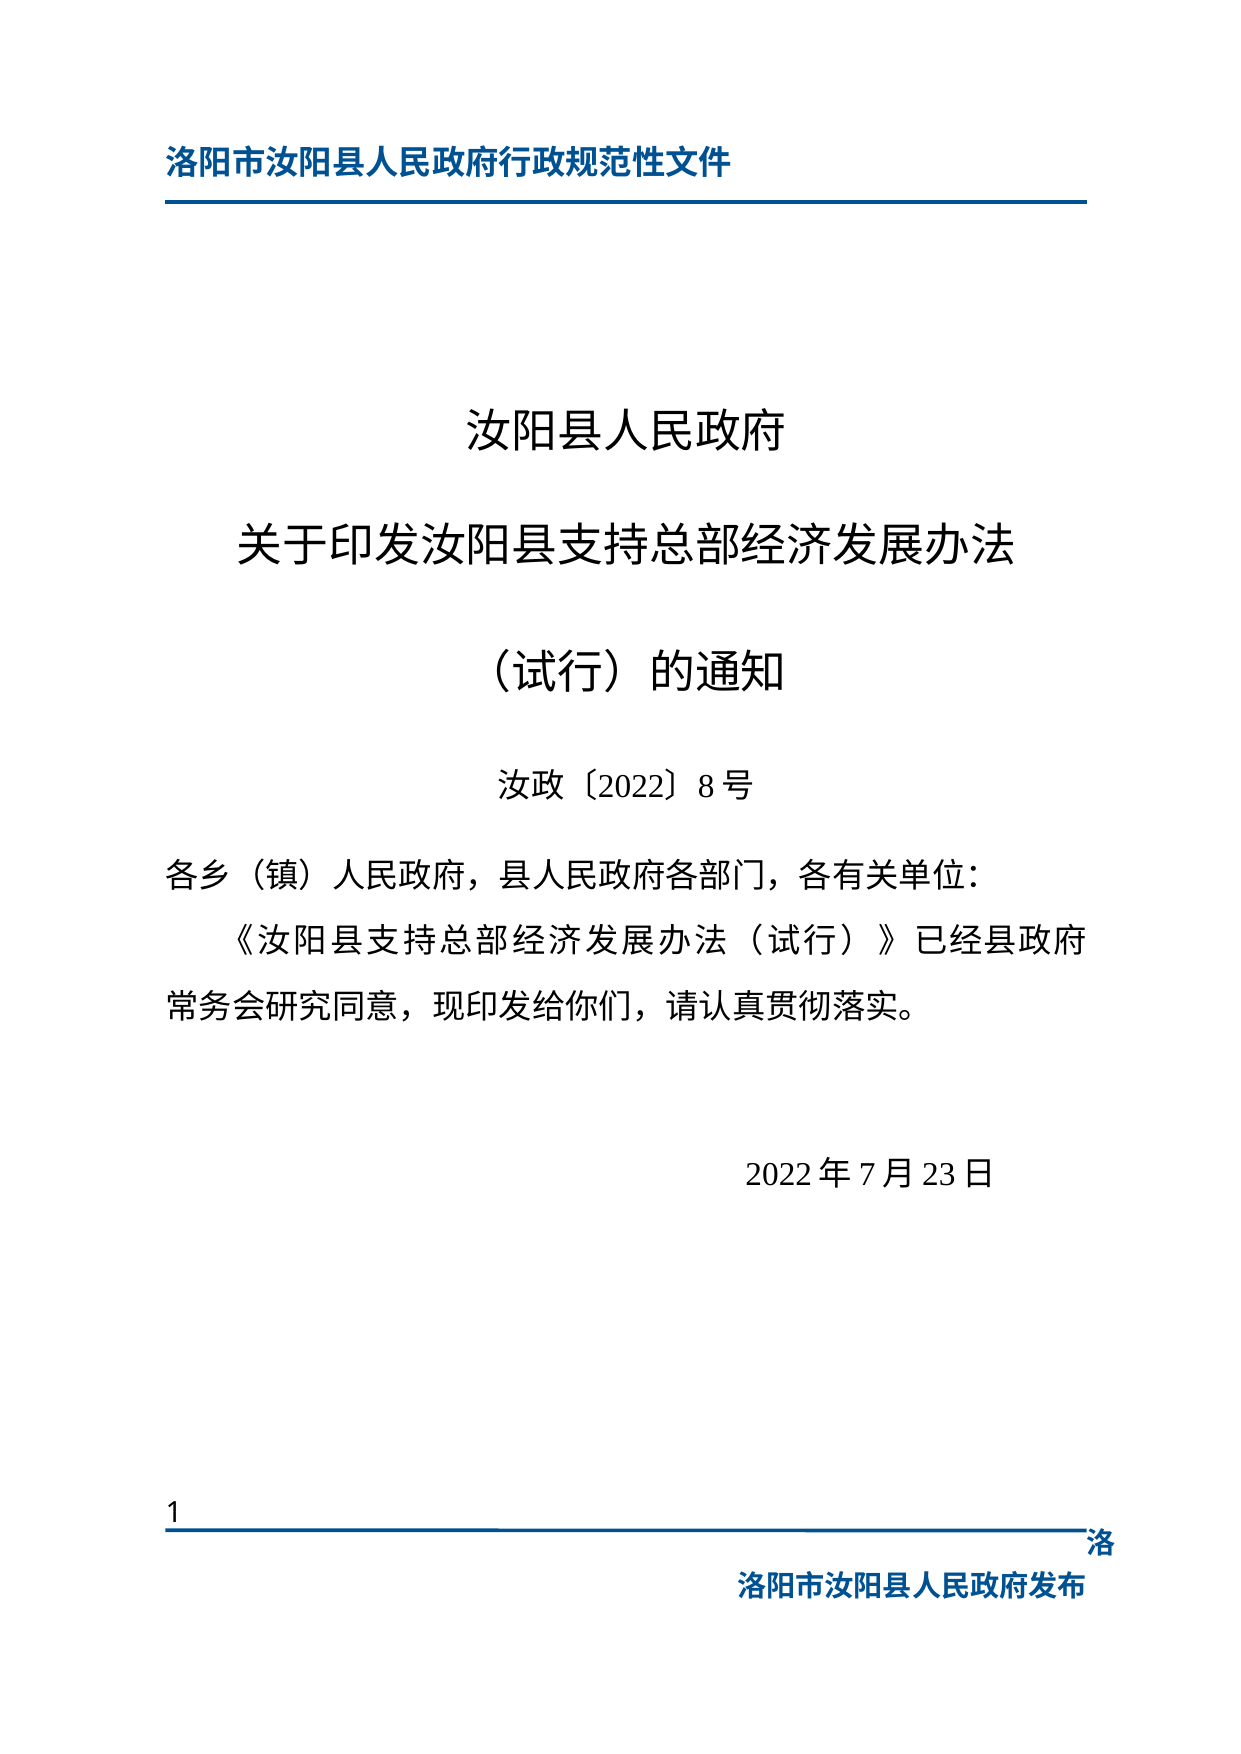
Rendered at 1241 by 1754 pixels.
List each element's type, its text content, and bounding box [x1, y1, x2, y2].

text 2022年7月23日 [312, 1138, 995, 1203]
text 汝政〔2022〕8号 [165, 747, 1087, 807]
text 汝阳县人民政府 [165, 388, 1087, 463]
text 《汝阳县支持总部经济发展办法（试行）》已经县政府常务会研究同意，现印发给你们，请认真贯彻落实。 [165, 905, 1087, 1037]
text 各乡（镇）人民政府，县人民政府各部门，各有关单位： [165, 840, 1087, 905]
text 关于印发汝阳县支持总部经济发展办法 [165, 492, 1087, 591]
text （试行）的通知 [165, 620, 1087, 718]
